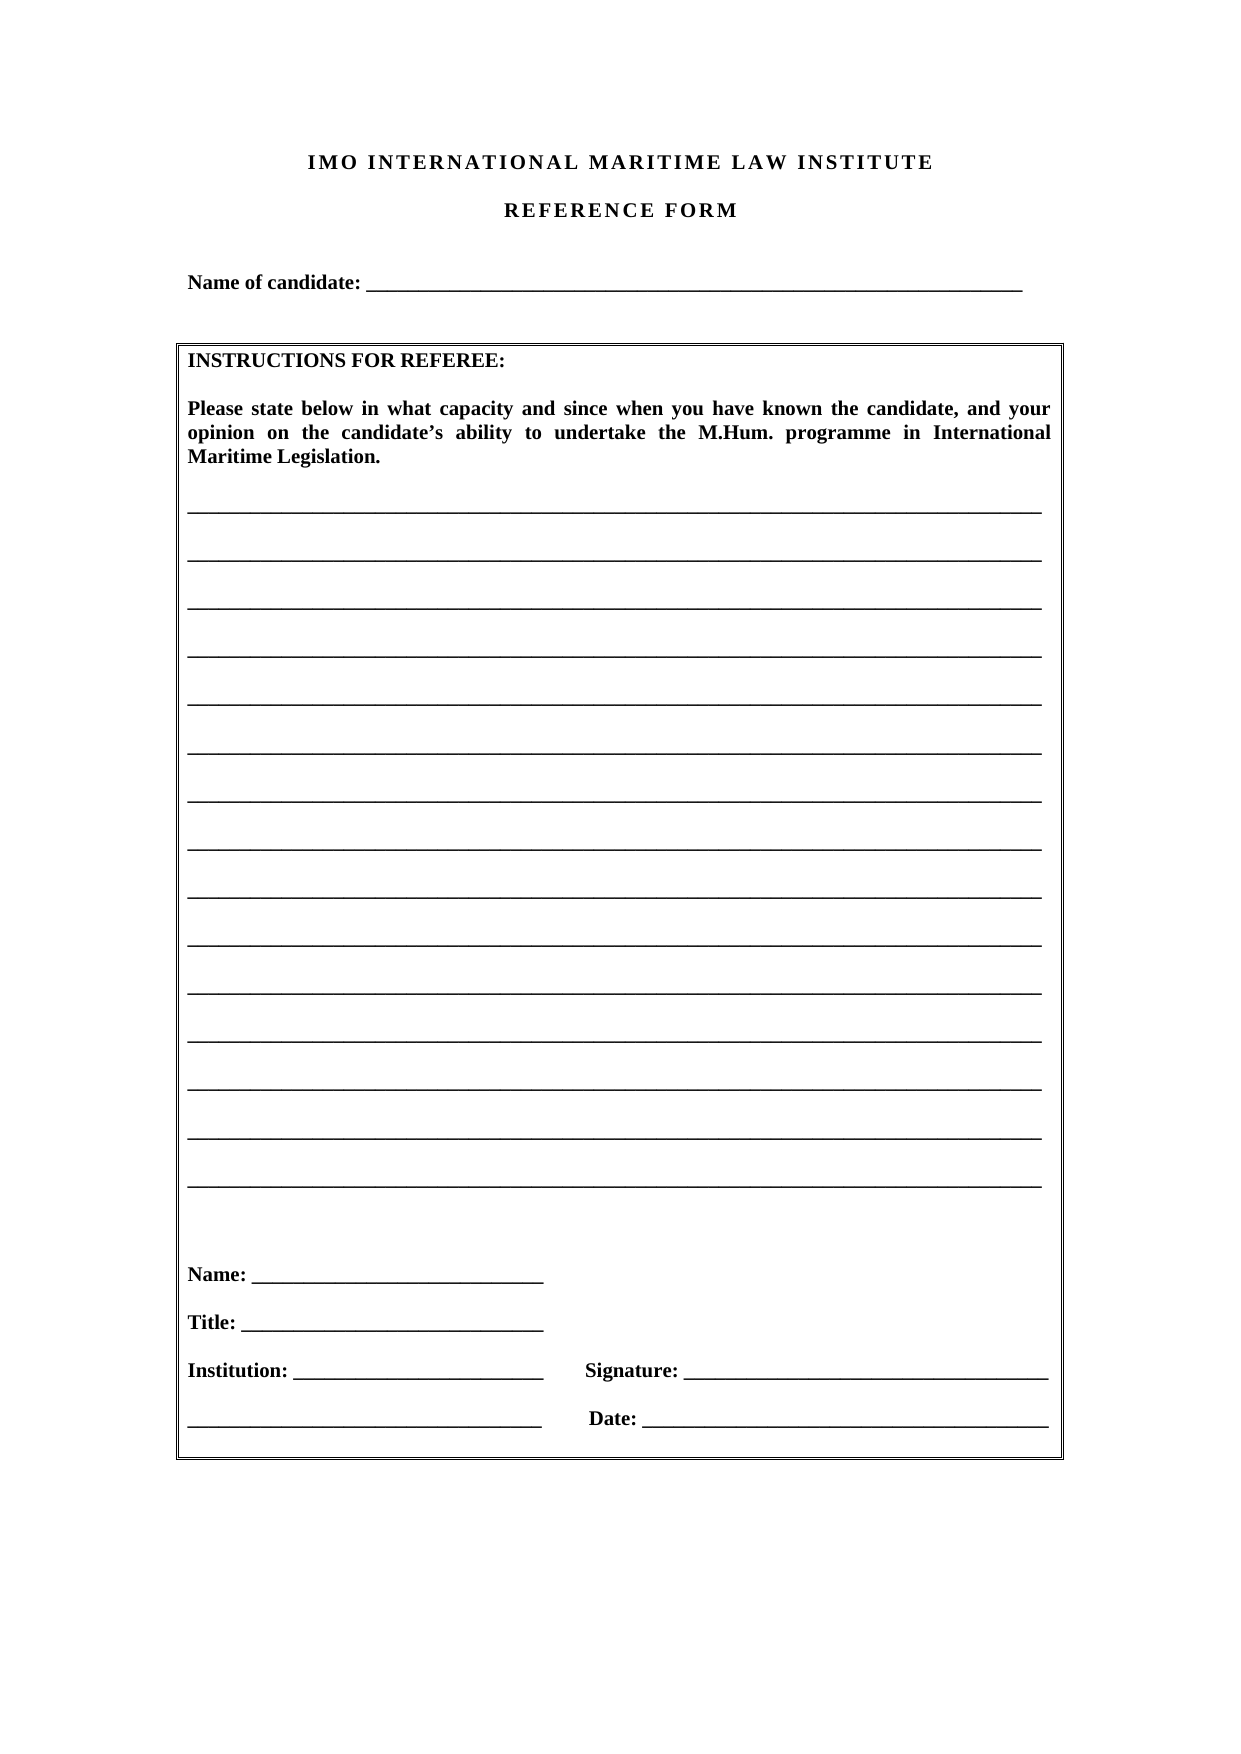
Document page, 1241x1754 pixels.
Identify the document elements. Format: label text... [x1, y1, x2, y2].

text __________________________________________________________________________________ [187, 588, 1053, 612]
text __________________________________________________________________________________ [187, 973, 1053, 997]
text __________________________________________________________________________________ [187, 781, 1053, 805]
text __________________________________________________________________________________ [187, 733, 1053, 757]
text __________________________________________________________________________________ [187, 684, 1053, 708]
text Name: ____________________________ [187, 1262, 1053, 1286]
text REFERENCE FORM [187, 198, 1053, 222]
text Please state below in what capacity and since when you have known the candidate, and your opinion on the candidate’s ability to undertake the M.Hum. programme in International Maritime Legislation. [187, 396, 1053, 468]
text __________________________________________________________________________________ [187, 492, 1053, 516]
text __________________________________________________________________________________ [187, 877, 1053, 901]
text __________________________________________________________________________________ [187, 636, 1053, 660]
text __________________________________________________________________________________ [187, 540, 1053, 564]
text __________________________________________________________________________________ [187, 1166, 1053, 1190]
text IMO INTERNATIONAL MARITIME LAW INSTITUTE [187, 150, 1053, 174]
text __________________________________ Date: _______________________________________ [187, 1406, 1053, 1430]
text Title: _____________________________ [187, 1310, 1053, 1334]
text __________________________________________________________________________________ [187, 925, 1053, 949]
text __________________________________________________________________________________ [187, 1118, 1053, 1142]
text __________________________________________________________________________________ [187, 1021, 1053, 1045]
text Institution: ________________________ Signature: ___________________________________ [187, 1358, 1053, 1382]
text INSTRUCTIONS FOR REFEREE: [179, 346, 1061, 372]
text __________________________________________________________________________________ [187, 829, 1053, 853]
text Name of candidate: _______________________________________________________________ [187, 270, 1053, 294]
text __________________________________________________________________________________ [187, 1069, 1053, 1093]
